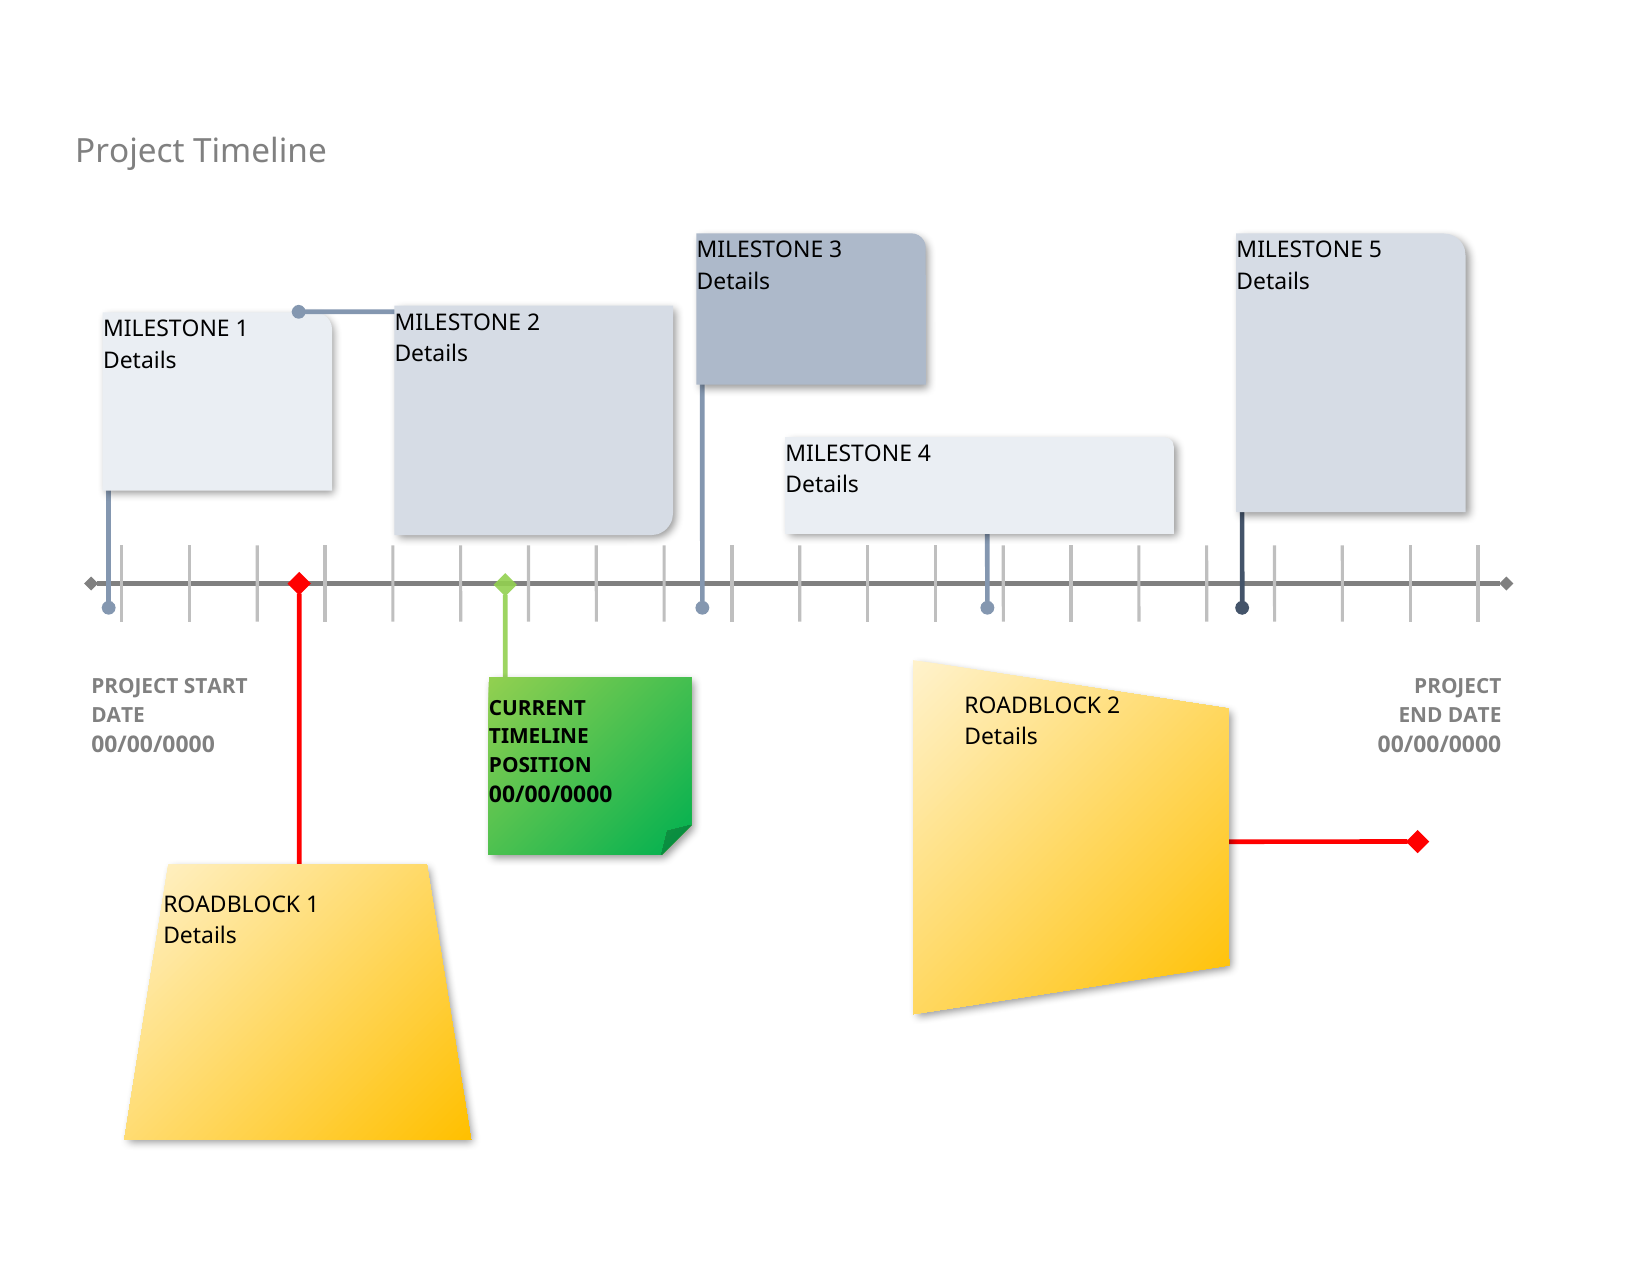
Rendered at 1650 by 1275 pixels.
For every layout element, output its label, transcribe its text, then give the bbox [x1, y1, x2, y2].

text Project Timeline [75, 127, 1595, 173]
